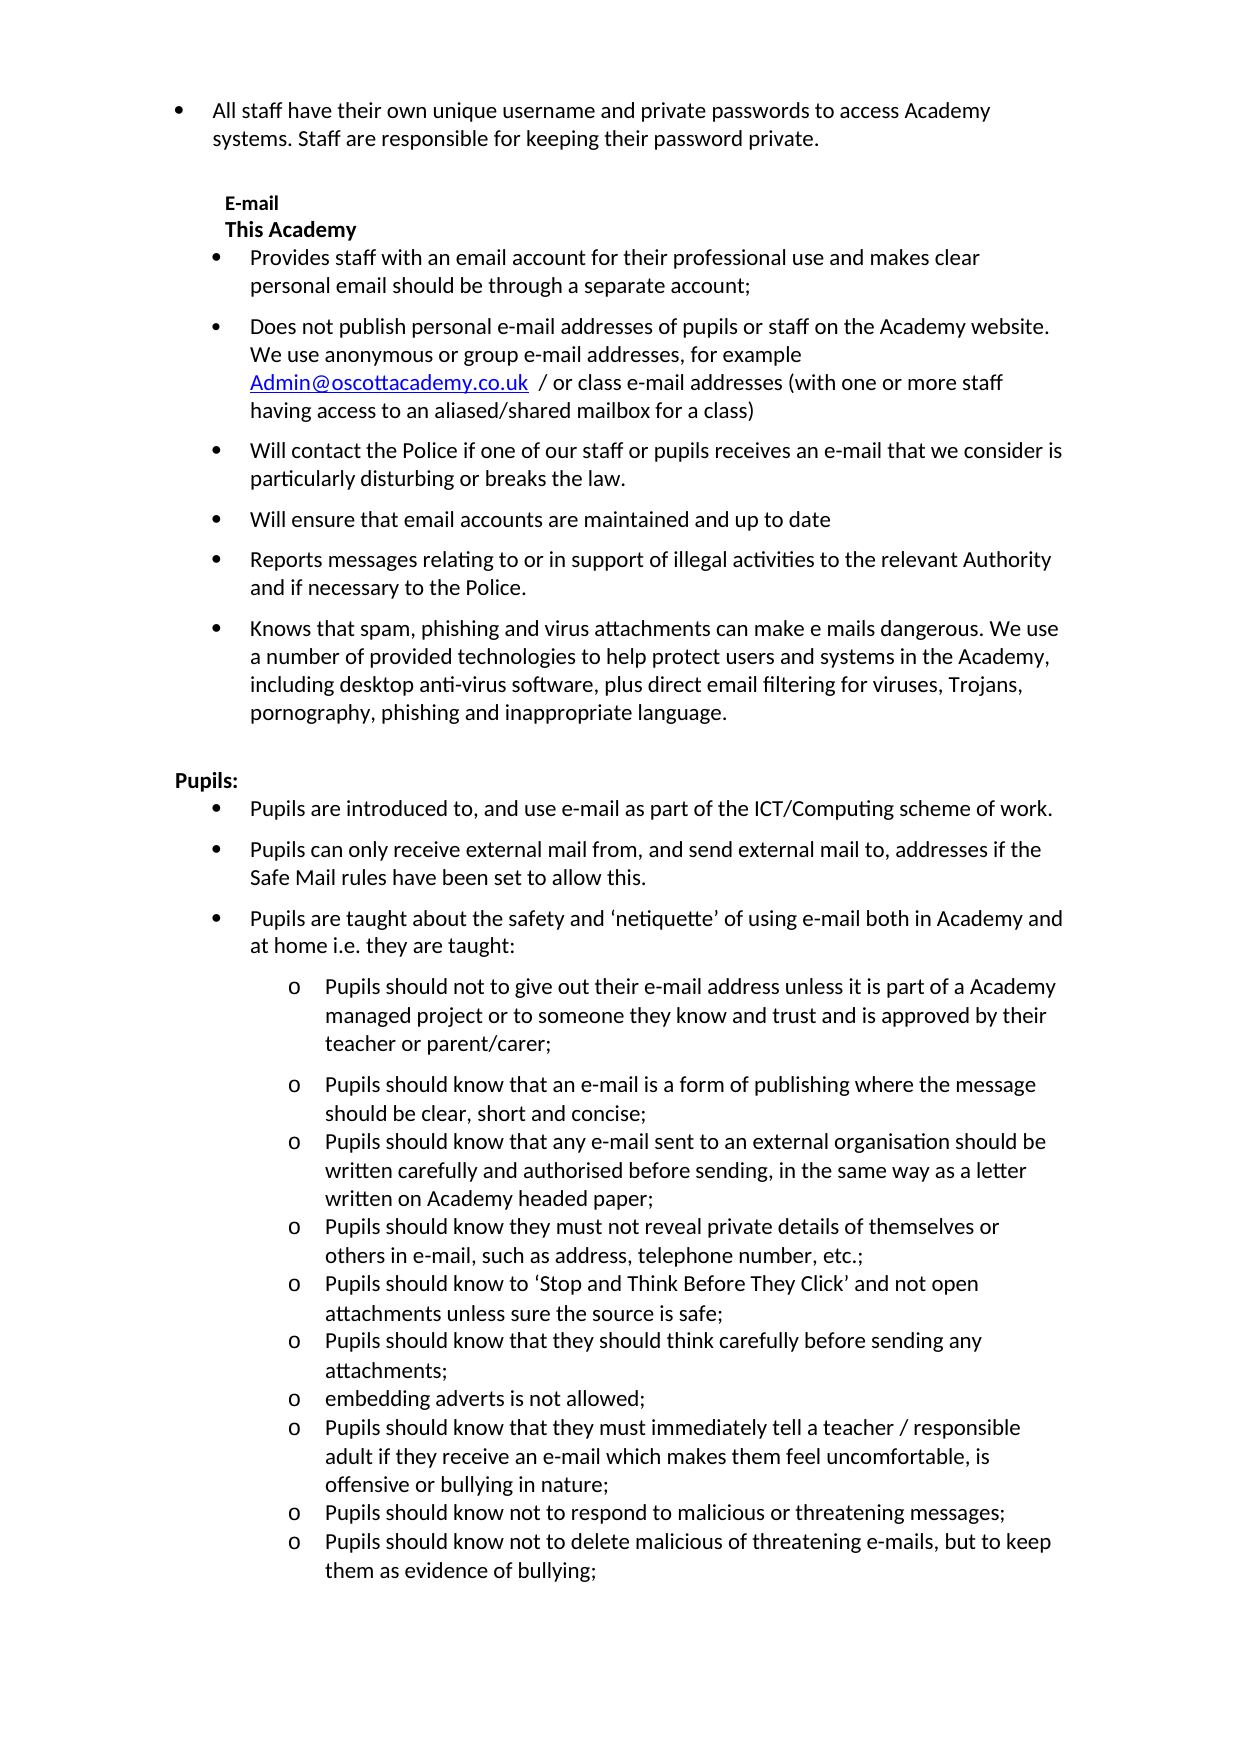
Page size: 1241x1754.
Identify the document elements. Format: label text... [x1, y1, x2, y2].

list Does not publish personal e-mail addresses of pupils or staff on the Academy website. We use anonymous or group e-mail addresses, for example Admin@oscottacademy.co.uk / or class e-mail addresses (with one or more staff having access to an aliased/shared mailbox for a class) [212, 312, 1065, 424]
list Reports messages relating to or in support of illegal activities to the relevant Authority and if necessary to the Police. [212, 545, 1065, 601]
list embedding adverts is not allowed; [287, 1384, 1065, 1413]
list Pupils are introduced to, and use e-mail as part of the ICT/Computing scheme of work. [212, 794, 1065, 823]
list Pupils should know that any e-mail sent to an external organisation should be written carefully and authorised before sending, in the same way as a letter written on Academy headed paper; [287, 1127, 1065, 1212]
list Pupils should know that they should think carefully before sending any attachments; [287, 1327, 1065, 1384]
list Will ensure that email accounts are maintained and up to date [212, 505, 1065, 533]
list Pupils should know they must not reveal private details of themselves or others in e-mail, such as address, telephone number, etc.; [287, 1212, 1065, 1269]
text E-mail [225, 190, 1065, 215]
list Pupils should know not to delete malicious of threatening e-mails, but to keep them as evidence of bullying; [287, 1527, 1065, 1584]
list Provides staff with an email account for their professional use and makes clear personal email should be through a separate account; [212, 243, 1065, 299]
list Pupils should know that an e-mail is a form of publishing where the message should be clear, short and concise; [287, 1070, 1065, 1127]
text Pupils: [175, 767, 1065, 794]
list Pupils can only receive external mail from, and send external mail to, addresses if the Safe Mail rules have been set to allow this. [212, 835, 1065, 891]
list Will contact the Police if one of our staff or pupils receives an e-mail that we consider is particularly disturbing or breaks the law. [212, 436, 1065, 492]
list Pupils should know that they must immediately tell a teacher / responsible adult if they receive an e-mail which makes them feel uncomfortable, is offensive or bullying in nature; [287, 1413, 1065, 1498]
text This Academy [225, 215, 1065, 243]
list Pupils should know not to respond to malicious or threatening messages; [287, 1498, 1065, 1527]
list All staff have their own unique username and private passwords to access Academy systems. Staff are responsible for keeping their password private. [175, 96, 1065, 152]
list Pupils are taught about the safety and ‘netiquette’ of using e-mail both in Academy and at home i.e. they are taught: [212, 904, 1065, 960]
list Knows that spam, phishing and virus attachments can make e mails dangerous. We use a number of provided technologies to help protect users and systems in the Academy, including desktop anti-virus software, plus direct email filtering for viruses, Trojans, pornography, phishing and inappropriate language. [212, 614, 1065, 726]
list Pupils should not to give out their e-mail address unless it is part of a Academy managed project or to someone they know and trust and is approved by their teacher or parent/carer; [287, 972, 1065, 1057]
list Pupils should know to ‘Stop and Think Before They Click’ and not open attachments unless sure the source is safe; [287, 1269, 1065, 1327]
